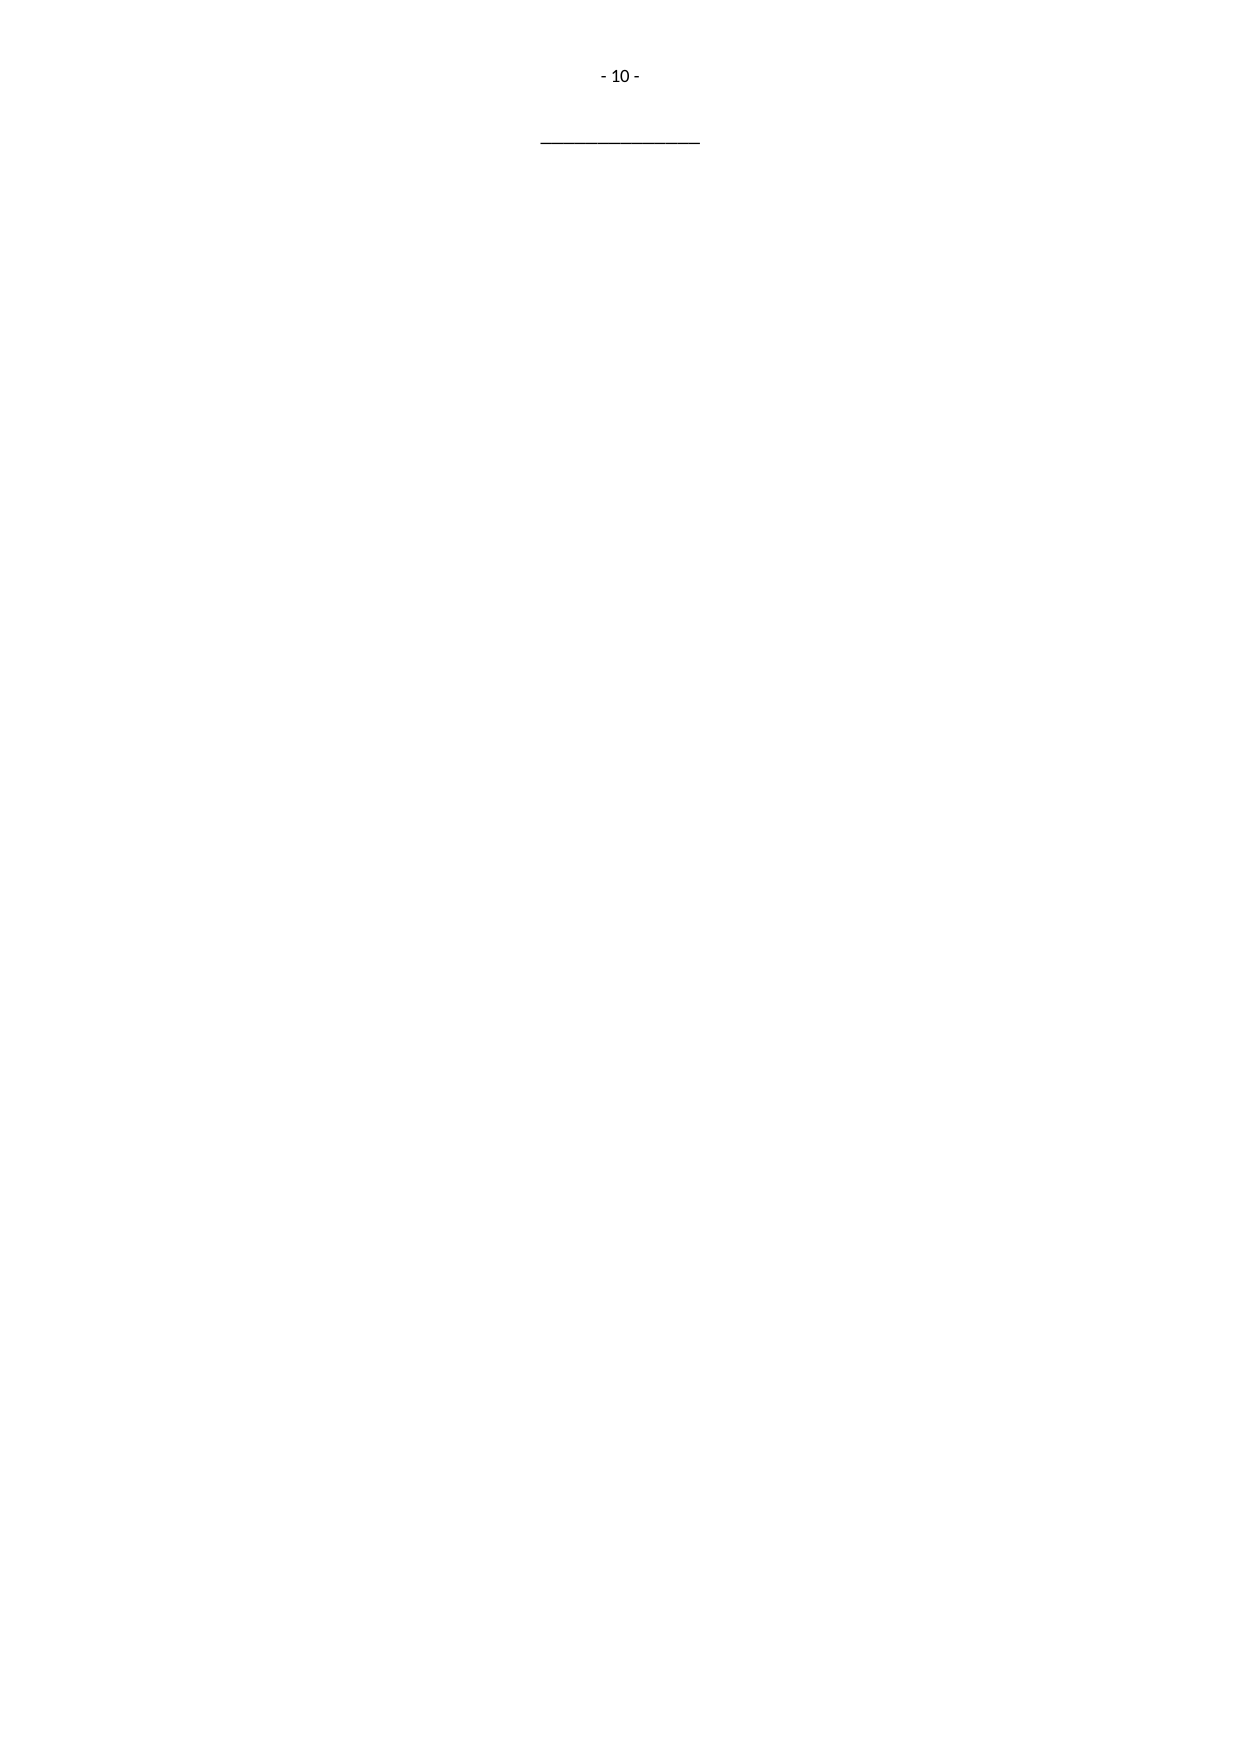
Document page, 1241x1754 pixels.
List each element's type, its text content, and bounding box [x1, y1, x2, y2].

text ______________ [118, 118, 1122, 147]
